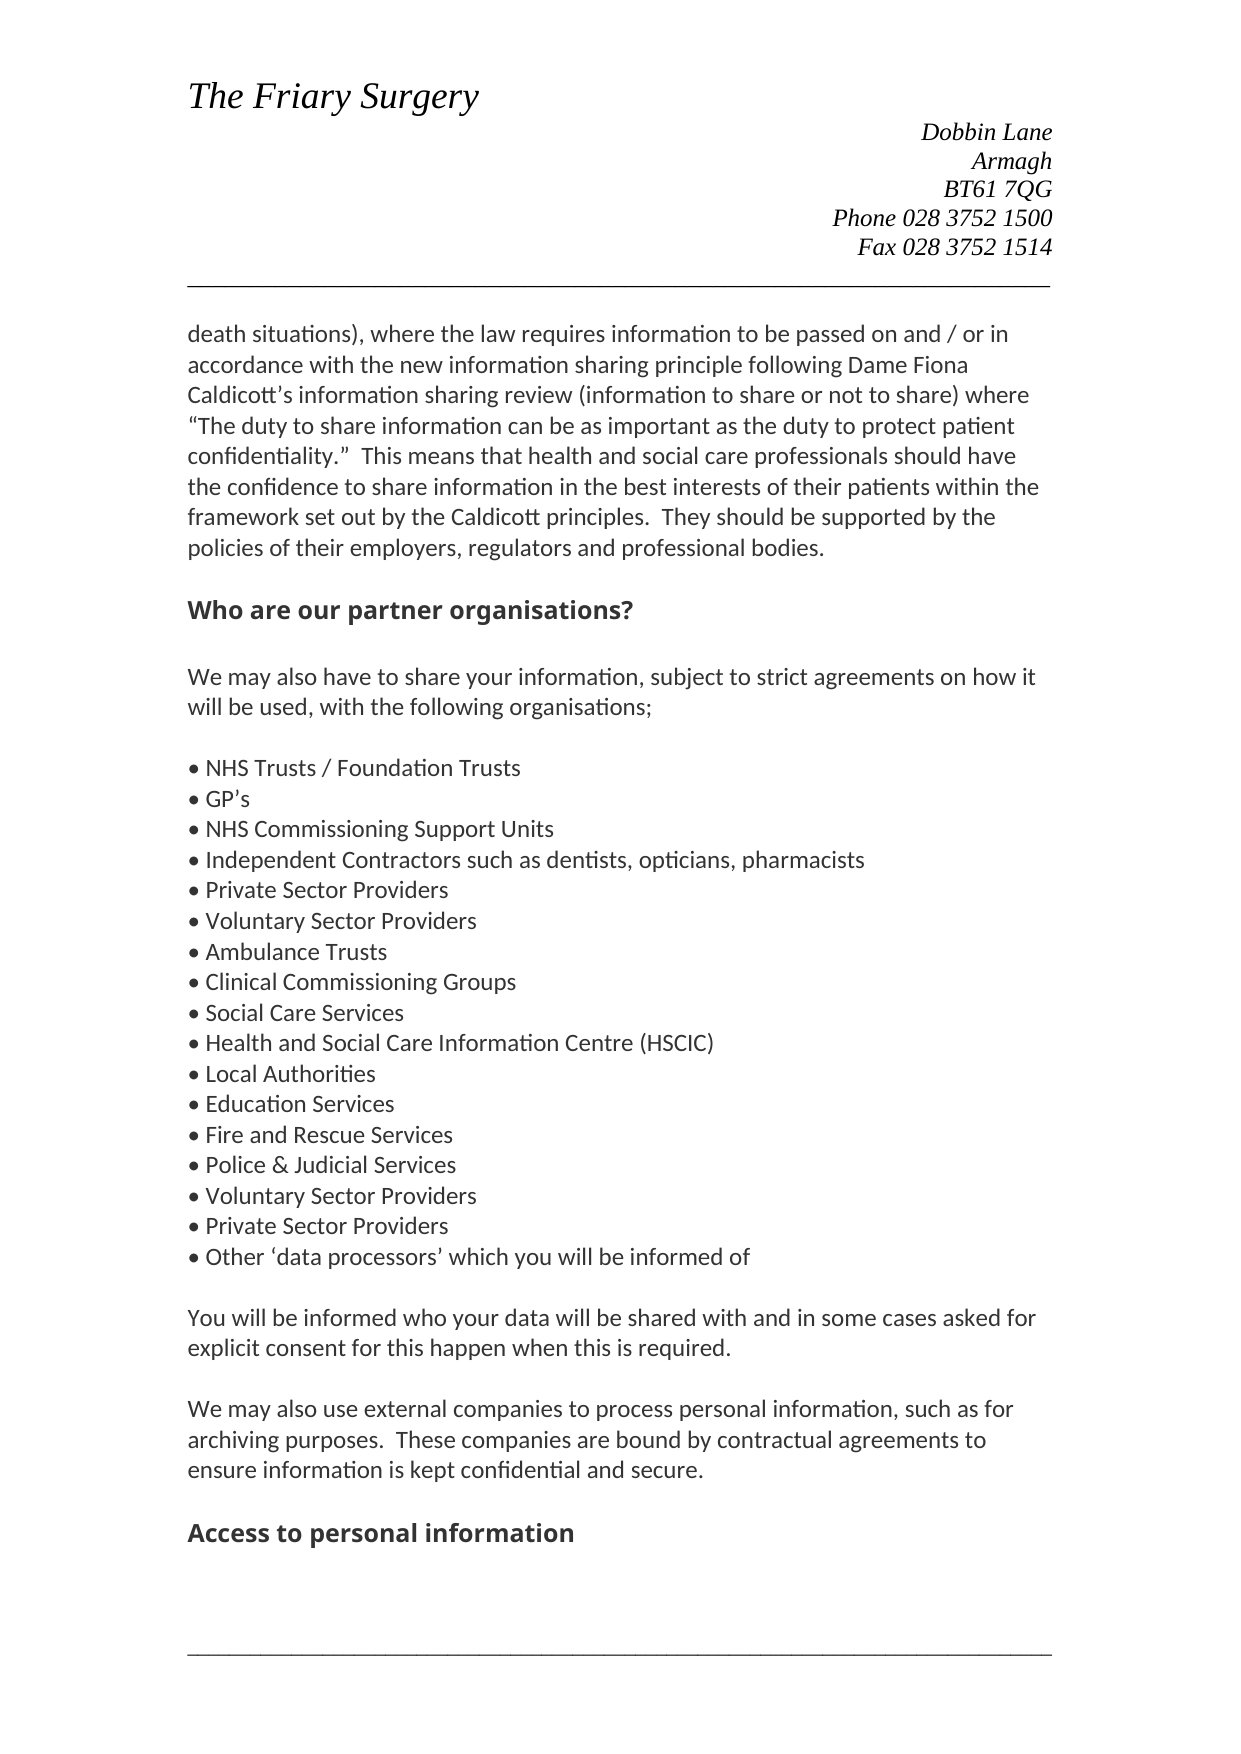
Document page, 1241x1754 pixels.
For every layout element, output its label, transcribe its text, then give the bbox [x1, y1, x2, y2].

text • Voluntary Sector Providers [187, 1180, 1053, 1210]
text • NHS Commissioning Support Units [187, 814, 1053, 844]
text You will be informed who your data will be shared with and in some cases asked for explicit consent for this happen when this is required. [187, 1302, 1053, 1363]
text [187, 318, 1053, 562]
text • NHS Trusts / Foundation Trusts [187, 753, 1053, 783]
text • Health and Social Care Information Centre (HSCIC) [187, 1027, 1053, 1058]
text • GP’s [187, 783, 1053, 814]
text • Voluntary Sector Providers [187, 905, 1053, 936]
text • Clinical Commissioning Groups [187, 966, 1053, 997]
text • Other ‘data processors’ which you will be informed of [187, 1241, 1053, 1271]
text Who are our partner organisations? [187, 593, 1053, 627]
text We may also have to share your information, subject to strict agreements on how it will be used, with the following organisations; [187, 661, 1053, 722]
text • Private Sector Providers [187, 1210, 1053, 1241]
text • Private Sector Providers [187, 875, 1053, 905]
text • Police & Judicial Services [187, 1149, 1053, 1180]
text Access to personal information [187, 1516, 1053, 1550]
text We may also use external companies to process personal information, such as for archiving purposes. These companies are bound by contractual agreements to ensure information is kept confidential and secure. [187, 1393, 1053, 1485]
text • Ambulance Trusts [187, 936, 1053, 966]
text • Local Authorities [187, 1058, 1053, 1088]
text • Social Care Services [187, 997, 1053, 1027]
text • Independent Contractors such as dentists, opticians, pharmacists [187, 844, 1053, 875]
text • Education Services [187, 1088, 1053, 1119]
text • Fire and Rescue Services [187, 1119, 1053, 1149]
